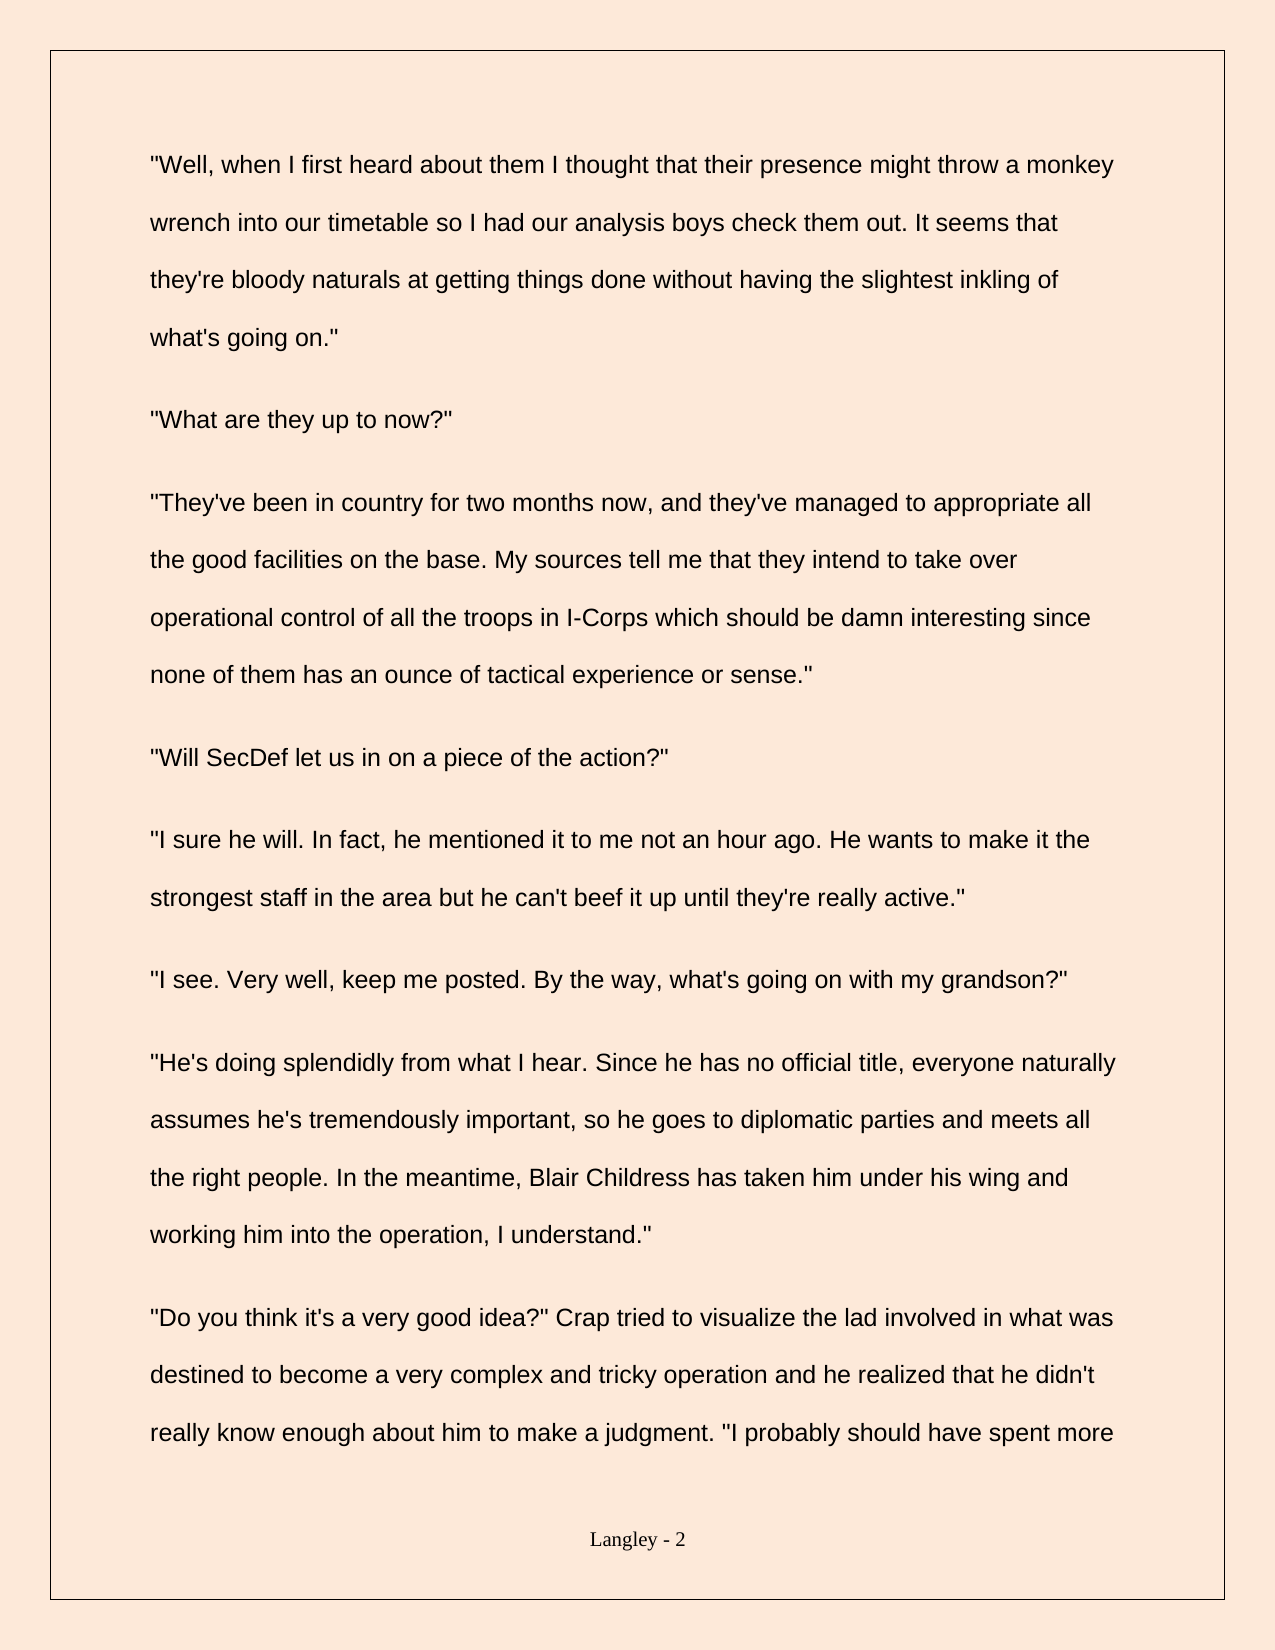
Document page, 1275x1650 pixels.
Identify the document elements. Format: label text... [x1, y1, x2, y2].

text "I see. Very well, keep me posted. By the way, what's going on with my grandson?" [150, 965, 1125, 994]
text "Will SecDef let us in on a piece of the action?" [150, 742, 1125, 771]
text "They've been in country for two months now, and they've managed to appropriate all the good facilities on the base. My sources tell me that they intend to take over operational control of all the troops in I-Corps which should be damn interesting since none of them has an ounce of tactical experience or sense." [150, 487, 1125, 689]
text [150, 1302, 1125, 1446]
text "I sure he will. In fact, he mentioned it to me not an hour ago. He wants to make it the strongest staff in the area but he can't beef it up until they're really active." [150, 825, 1125, 911]
text "He's doing splendidly from what I hear. Since he has no official title, everyone naturally assumes he's tremendously important, so he goes to diplomatic parties and meets all the right people. In the meantime, Blair Childress has taken him under his wing and working him into the operation, I understand." [150, 1047, 1125, 1249]
text "What are they up to now?" [150, 405, 1125, 434]
text "Well, when I first heard about them I thought that their presence might throw a monkey wrench into our timetable so I had our analysis boys check them out. It seems that they're bloody naturals at getting things done without having the slightest inkling of what's going on." [150, 150, 1125, 351]
